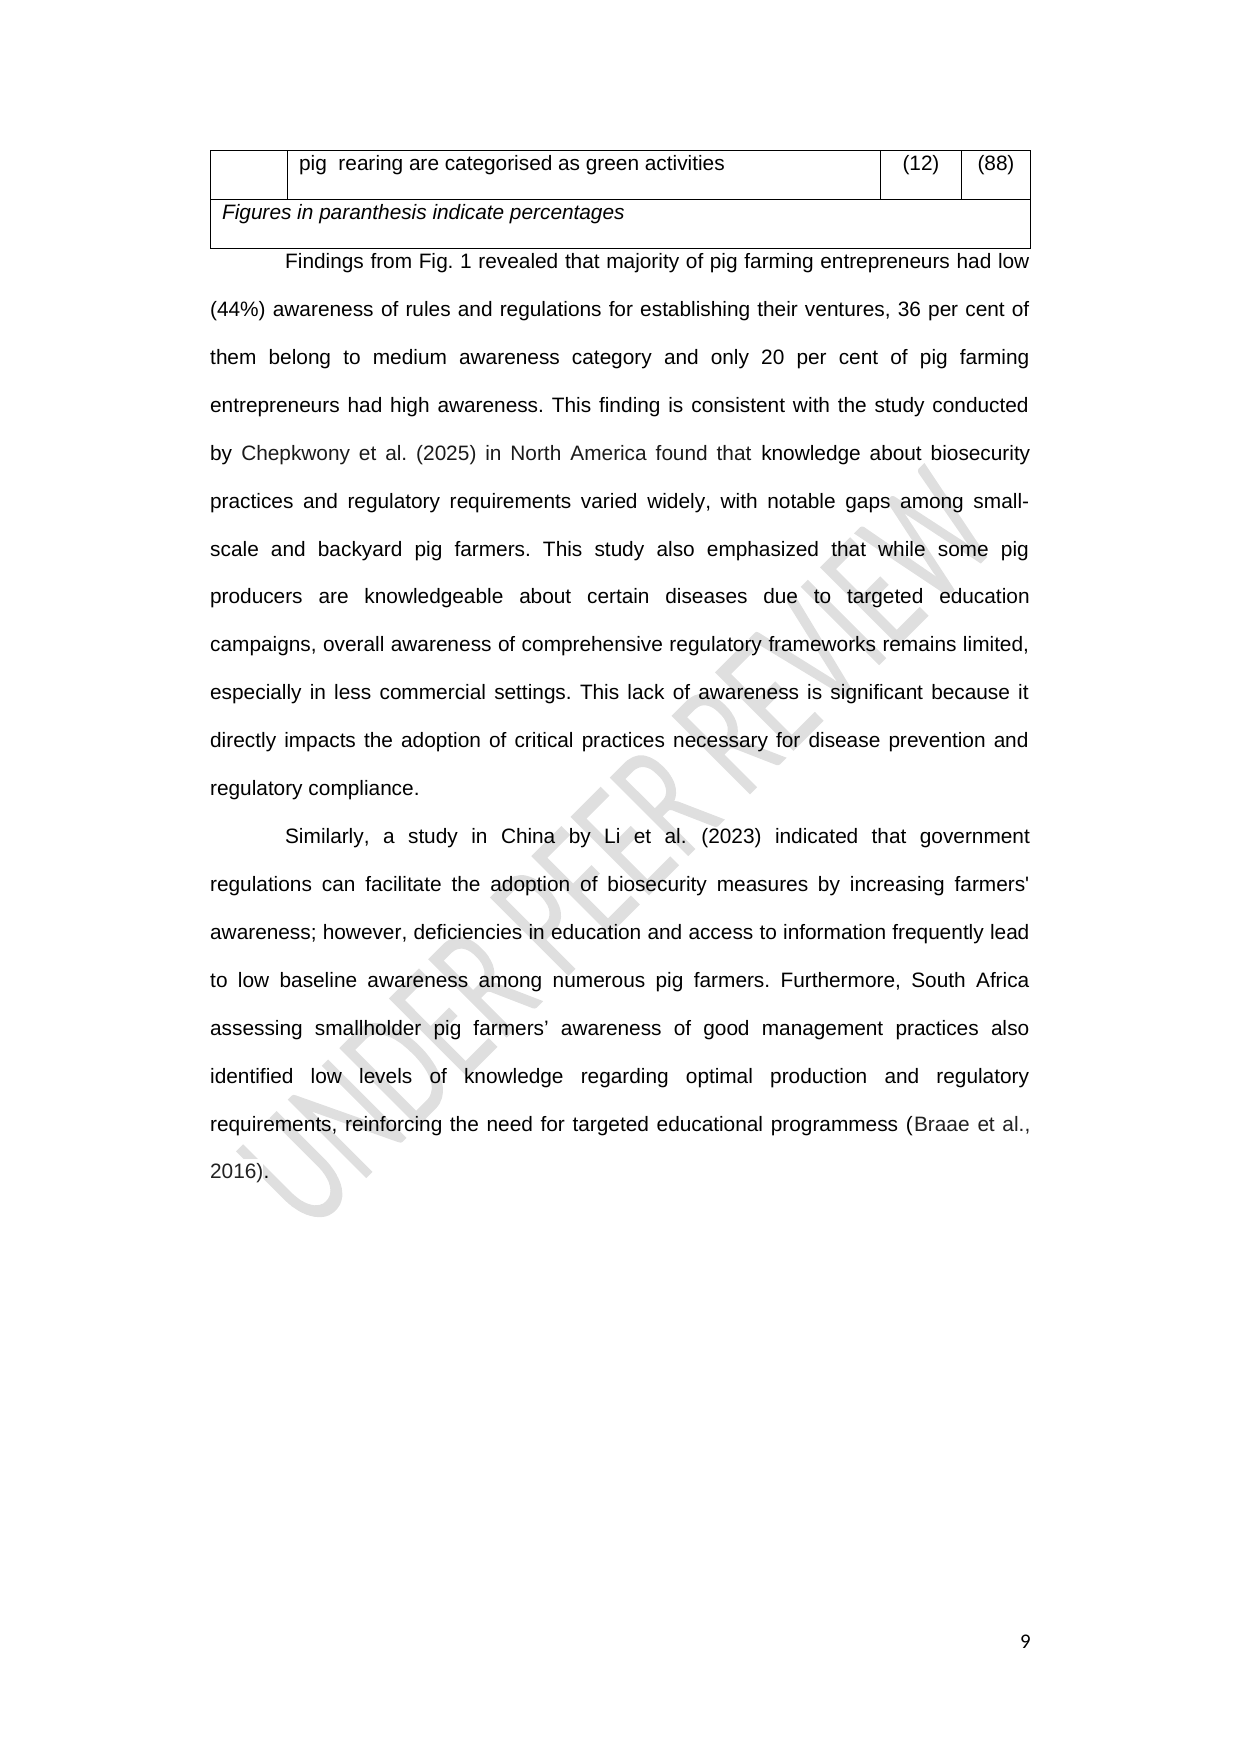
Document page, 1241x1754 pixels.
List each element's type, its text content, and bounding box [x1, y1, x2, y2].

text Similarly, a study in China by Li et al. (2023) indicated that government regulations can facilitate the adoption of biosecurity measures by increasing farmers' awareness; however, deficiencies in education and access to information frequently lead to low baseline awareness among numerous pig farmers. Furthermore, South Africa assessing smallholder pig farmers’ awareness of good management practices also identified low levels of knowledge regarding optimal production and regulatory requirements, reinforcing the need for targeted educational programmess (Braae et al., 2016). [210, 824, 1030, 1183]
text Findings from Fig. 1 revealed that majority of pig farming entrepreneurs had low (44%) awareness of rules and regulations for establishing their ventures, 36 per cent of them belong to medium awareness category and only 20 per cent of pig farming entrepreneurs had high awareness. This finding is consistent with the study conducted by Chepkwony et al. (2025) in North America found that knowledge about biosecurity practices and regulatory requirements varied widely, with notable gaps among small-scale and backyard pig farmers. This study also emphasized that while some pig producers are knowledgeable about certain diseases due to targeted education campaigns, overall awareness of comprehensive regulatory frameworks remains limited, especially in less commercial settings. This lack of awareness is significant because it directly impacts the adoption of critical practices necessary for disease prevention and regulatory compliance. [210, 249, 1030, 800]
table_cell 22 (88) [962, 151, 1030, 199]
table_cell Figures in paranthesis indicate percentages [211, 200, 1030, 248]
table_cell 3 (12) [881, 151, 961, 199]
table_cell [288, 151, 880, 199]
table_cell [211, 151, 287, 199]
